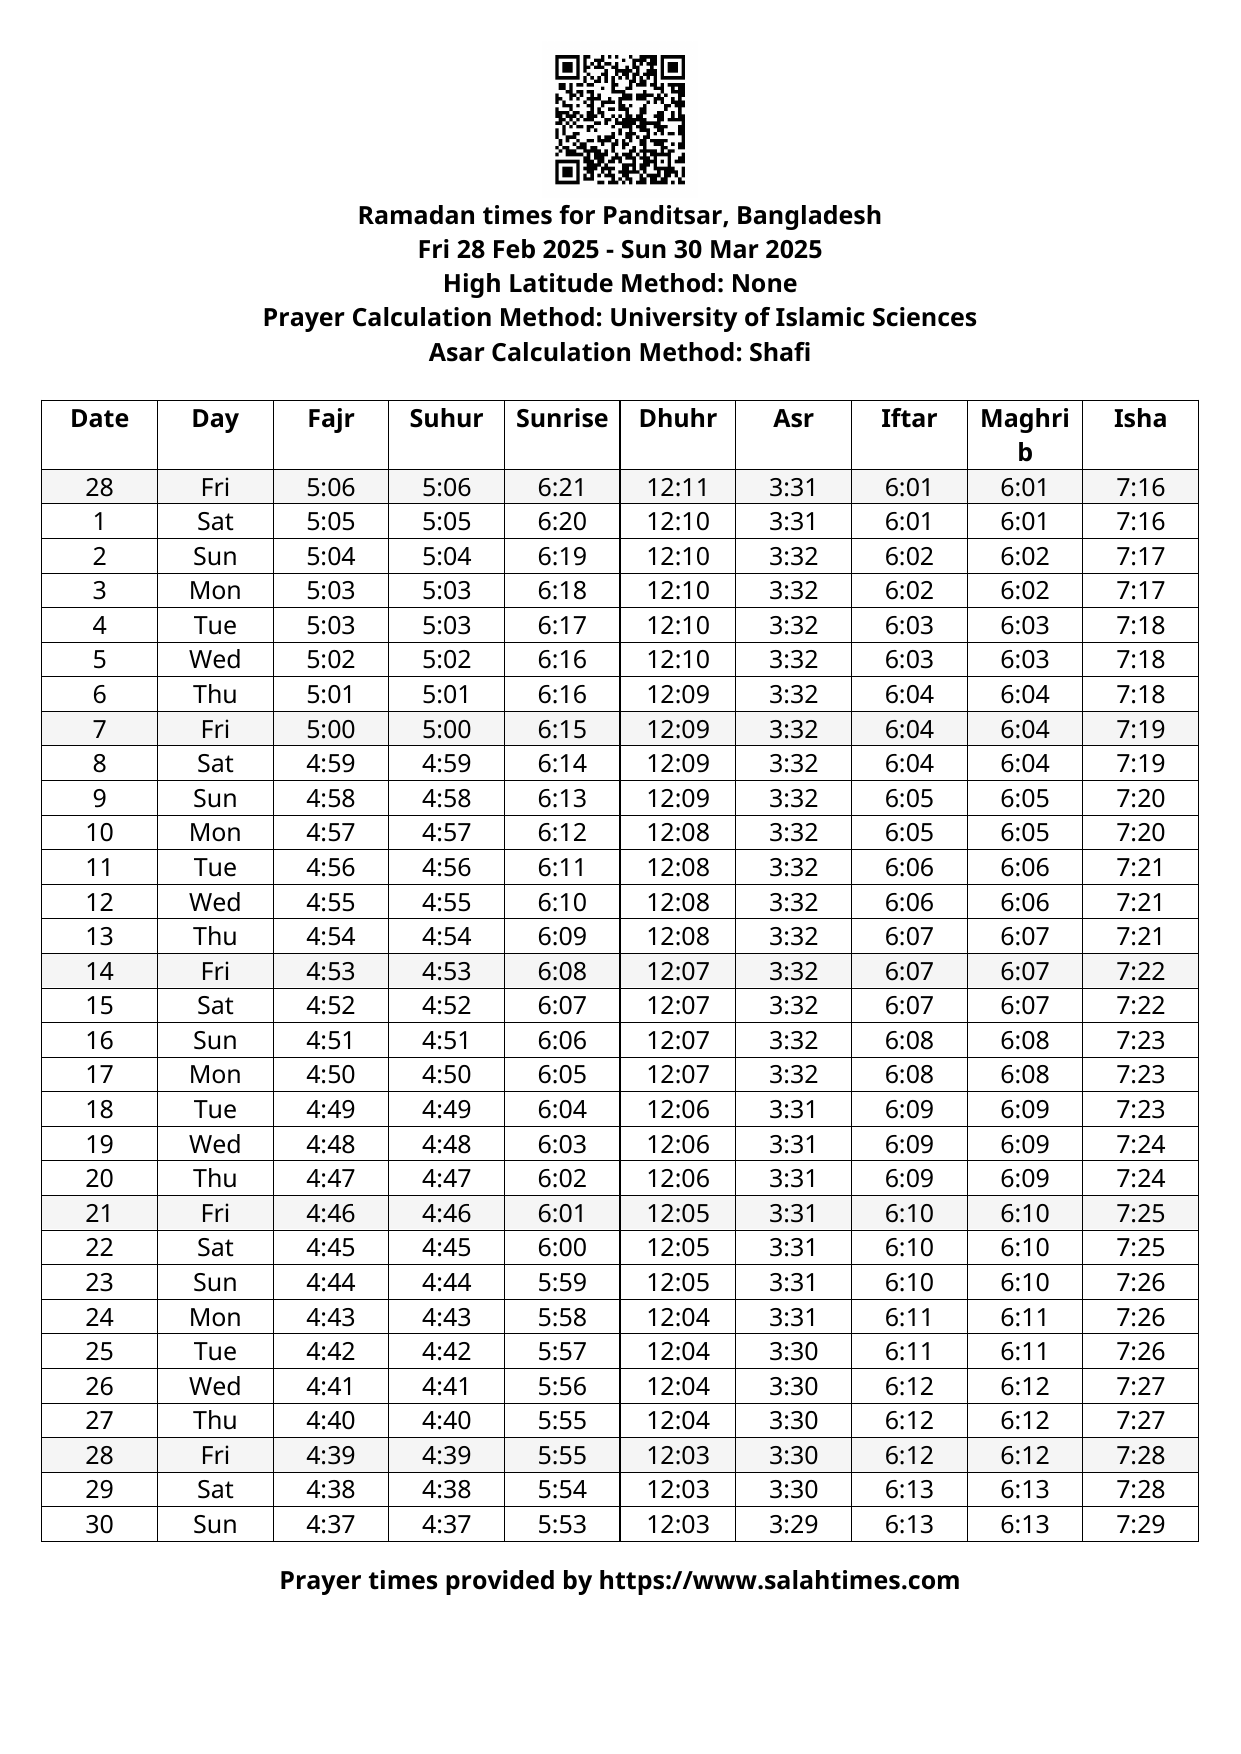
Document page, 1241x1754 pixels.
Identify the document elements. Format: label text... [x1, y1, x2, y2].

table_header Iftar [852, 401, 967, 469]
table_cell 6:02 [968, 574, 1082, 607]
table_cell 3:32 [736, 746, 851, 780]
table_cell 10 [42, 816, 157, 849]
table_cell 4:55 [274, 885, 388, 918]
table_cell 7:17 [1083, 539, 1198, 572]
table_cell 4:48 [274, 1127, 388, 1160]
table_cell 12:10 [621, 539, 735, 572]
table_cell 6:03 [852, 608, 967, 642]
table_header Asr [736, 401, 851, 469]
table_cell 3:29 [736, 1507, 851, 1541]
table_cell 6:11 [852, 1334, 967, 1368]
table_cell 12:11 [621, 470, 735, 503]
table_cell 3:30 [736, 1473, 851, 1506]
table_header Isha [1083, 401, 1198, 469]
table_cell 6:05 [505, 1058, 619, 1091]
table_cell 5:03 [389, 574, 504, 607]
table_cell 6:09 [852, 1092, 967, 1126]
table_cell 6:07 [505, 989, 619, 1022]
table_cell 3:32 [736, 712, 851, 745]
table_cell Wed [158, 643, 273, 676]
table_cell 6:09 [968, 1127, 1082, 1160]
table_cell 12:06 [621, 1092, 735, 1126]
table_cell 12:10 [621, 608, 735, 642]
table_cell 6:01 [968, 470, 1082, 503]
table_cell Thu [158, 1161, 273, 1195]
table_cell 12:07 [621, 954, 735, 987]
table_cell 7:23 [1083, 1092, 1198, 1126]
table_cell 6:20 [505, 504, 619, 538]
table_cell 5:04 [274, 539, 388, 572]
table_cell 17 [42, 1058, 157, 1091]
table_cell 3:32 [736, 954, 851, 987]
table_header Suhur [389, 401, 504, 469]
table_cell 6:03 [968, 643, 1082, 676]
table_cell 1 [42, 504, 157, 538]
table_cell 21 [42, 1196, 157, 1229]
table_cell 3:31 [736, 1300, 851, 1333]
table_cell 7:16 [1083, 504, 1198, 538]
table_cell 6:03 [968, 608, 1082, 642]
table_cell 6:02 [968, 539, 1082, 572]
table_cell 7:28 [1083, 1473, 1198, 1506]
table_cell 4:42 [389, 1334, 504, 1368]
table_cell 6:12 [852, 1369, 967, 1402]
table_cell Tue [158, 850, 273, 884]
table_cell 5:06 [389, 470, 504, 503]
table_cell 3:32 [736, 1023, 851, 1057]
table_cell 5:58 [505, 1300, 619, 1333]
table_cell Sun [158, 539, 273, 572]
table_cell Wed [158, 1369, 273, 1402]
table_cell 25 [42, 1334, 157, 1368]
table_cell 3:31 [736, 1196, 851, 1229]
table_cell 6:10 [968, 1231, 1082, 1264]
table_cell Sat [158, 1473, 273, 1506]
table_cell 6:09 [852, 1127, 967, 1160]
table_cell 12 [42, 885, 157, 918]
text Prayer times provided by https://www.salahtimes.com [42, 1563, 1198, 1597]
table_cell 4:40 [274, 1404, 388, 1437]
table_cell 28 [42, 470, 157, 503]
table_header Day [158, 401, 273, 469]
table_cell 6:07 [968, 954, 1082, 987]
table_cell 4:58 [274, 781, 388, 814]
table_cell 6:11 [505, 850, 619, 884]
table_cell 7:20 [1083, 816, 1198, 849]
table_cell 5:02 [389, 643, 504, 676]
table_cell 4:41 [389, 1369, 504, 1402]
table_cell 12:08 [621, 885, 735, 918]
table_cell 6:08 [505, 954, 619, 987]
table_cell 6:11 [968, 1300, 1082, 1333]
table_cell 5:01 [274, 677, 388, 711]
table_cell 4:50 [274, 1058, 388, 1091]
table_cell 6:05 [968, 816, 1082, 849]
table_cell 12:10 [621, 643, 735, 676]
table_cell 3:32 [736, 885, 851, 918]
table_cell 2 [42, 539, 157, 572]
table_cell 12:06 [621, 1127, 735, 1160]
table_cell 9 [42, 781, 157, 814]
table_cell 4:44 [274, 1265, 388, 1299]
table_cell 3:32 [736, 1058, 851, 1091]
table_cell 3:30 [736, 1369, 851, 1402]
table_cell 6:05 [852, 781, 967, 814]
table_cell 4:52 [389, 989, 504, 1022]
table_cell 4:51 [274, 1023, 388, 1057]
table_cell 7:27 [1083, 1404, 1198, 1437]
table_cell 4:54 [389, 919, 504, 953]
table_cell 6:10 [852, 1196, 967, 1229]
table_cell 4 [42, 608, 157, 642]
picture [542, 41, 699, 198]
table_cell 3:32 [736, 781, 851, 814]
table_cell 6:12 [968, 1438, 1082, 1472]
table_cell 6:13 [505, 781, 619, 814]
table_cell 6:08 [852, 1023, 967, 1057]
table_cell 5:03 [274, 574, 388, 607]
table_cell 12:04 [621, 1369, 735, 1402]
table_cell 4:52 [274, 989, 388, 1022]
table_cell 6:05 [852, 816, 967, 849]
table_header Dhuhr [621, 401, 735, 469]
table_cell 4:56 [274, 850, 388, 884]
table_cell 29 [42, 1473, 157, 1506]
table_cell 12:07 [621, 1023, 735, 1057]
table_cell 4:46 [274, 1196, 388, 1229]
table_cell 6:08 [968, 1023, 1082, 1057]
table_cell 4:46 [389, 1196, 504, 1229]
table_cell 12:09 [621, 712, 735, 745]
table_cell Mon [158, 574, 273, 607]
table_cell 3:32 [736, 677, 851, 711]
table_cell 4:45 [274, 1231, 388, 1264]
table_cell 3:31 [736, 1265, 851, 1299]
table_cell 5:53 [505, 1507, 619, 1541]
table_cell 12:05 [621, 1196, 735, 1229]
table_cell 12:06 [621, 1161, 735, 1195]
table_cell 12:09 [621, 746, 735, 780]
table_cell 6:04 [505, 1092, 619, 1126]
table_cell 6:04 [968, 746, 1082, 780]
table_cell 6:01 [852, 504, 967, 538]
table_cell Wed [158, 885, 273, 918]
table_cell Tue [158, 1092, 273, 1126]
table_cell 4:57 [389, 816, 504, 849]
table_cell 12:09 [621, 677, 735, 711]
table_cell 12:07 [621, 1058, 735, 1091]
table_cell 4:41 [274, 1369, 388, 1402]
table_cell 6:16 [505, 643, 619, 676]
table_cell 5:02 [274, 643, 388, 676]
table_cell 3:32 [736, 608, 851, 642]
table_cell 4:43 [389, 1300, 504, 1333]
table_cell 3:32 [736, 816, 851, 849]
table_cell 12:03 [621, 1507, 735, 1541]
table_cell 3:32 [736, 919, 851, 953]
table_cell 4:43 [274, 1300, 388, 1333]
table_cell 7:21 [1083, 850, 1198, 884]
table_cell 4:45 [389, 1231, 504, 1264]
table_cell 23 [42, 1265, 157, 1299]
table_cell 7:17 [1083, 574, 1198, 607]
table_cell 6:13 [968, 1473, 1082, 1506]
table_cell 6:13 [852, 1507, 967, 1541]
table_cell 5:03 [274, 608, 388, 642]
table_cell Fri [158, 712, 273, 745]
table_cell 6:08 [852, 1058, 967, 1091]
table_cell 4:40 [389, 1404, 504, 1437]
table_cell 13 [42, 919, 157, 953]
table_cell 6:04 [852, 746, 967, 780]
table_cell 3:32 [736, 989, 851, 1022]
table_cell 6:10 [505, 885, 619, 918]
table_cell 5 [42, 643, 157, 676]
table_cell 6:03 [505, 1127, 619, 1160]
table_cell 3:30 [736, 1438, 851, 1472]
table_cell 6:04 [852, 677, 967, 711]
table_cell 11 [42, 850, 157, 884]
table_cell Thu [158, 1404, 273, 1437]
table_cell Thu [158, 919, 273, 953]
table_cell 4:54 [274, 919, 388, 953]
table_cell 19 [42, 1127, 157, 1160]
table_cell 4:42 [274, 1334, 388, 1368]
table_cell 3 [42, 574, 157, 607]
table_cell 4:44 [389, 1265, 504, 1299]
table_cell 4:56 [389, 850, 504, 884]
table_cell 3:30 [736, 1334, 851, 1368]
table_cell 12:04 [621, 1404, 735, 1437]
table_cell 6:01 [968, 504, 1082, 538]
table_cell 4:49 [274, 1092, 388, 1126]
table_cell 6:09 [968, 1161, 1082, 1195]
table_cell 22 [42, 1231, 157, 1264]
table_cell 12:10 [621, 574, 735, 607]
table_cell 8 [42, 746, 157, 780]
table_cell 4:39 [389, 1438, 504, 1472]
table_cell 7:25 [1083, 1231, 1198, 1264]
table_cell 7:19 [1083, 712, 1198, 745]
table_cell 6:12 [852, 1438, 967, 1472]
table_cell 6:21 [505, 470, 619, 503]
table_cell 4:38 [274, 1473, 388, 1506]
table_cell 7:26 [1083, 1300, 1198, 1333]
table_cell 4:53 [274, 954, 388, 987]
table_cell 6:15 [505, 712, 619, 745]
table_cell 27 [42, 1404, 157, 1437]
table_cell Fri [158, 1438, 273, 1472]
table_cell 7:18 [1083, 677, 1198, 711]
table_cell 5:05 [389, 504, 504, 538]
table_cell 7:27 [1083, 1369, 1198, 1402]
table_cell 7:26 [1083, 1265, 1198, 1299]
table_cell 20 [42, 1161, 157, 1195]
table_cell 3:31 [736, 1231, 851, 1264]
table_cell 7:24 [1083, 1127, 1198, 1160]
table_cell 24 [42, 1300, 157, 1333]
table_cell 6:07 [852, 919, 967, 953]
table_cell 7:16 [1083, 470, 1198, 503]
table_cell 6:10 [968, 1265, 1082, 1299]
table_cell 7:29 [1083, 1507, 1198, 1541]
table_cell Wed [158, 1127, 273, 1160]
table_cell Tue [158, 608, 273, 642]
table_cell 4:48 [389, 1127, 504, 1160]
table_cell 5:03 [389, 608, 504, 642]
table_cell Sat [158, 989, 273, 1022]
table_cell Sat [158, 504, 273, 538]
table_cell Mon [158, 1300, 273, 1333]
table_cell 6:08 [968, 1058, 1082, 1091]
table_cell 5:57 [505, 1334, 619, 1368]
table_cell Mon [158, 816, 273, 849]
table_cell 4:38 [389, 1473, 504, 1506]
table_cell Tue [158, 1334, 273, 1368]
table_cell 5:01 [389, 677, 504, 711]
table_cell 4:39 [274, 1438, 388, 1472]
table_cell 12:08 [621, 919, 735, 953]
table_header Date [42, 401, 157, 469]
table_cell 6:00 [505, 1231, 619, 1264]
table_cell 4:47 [274, 1161, 388, 1195]
table_cell 12:09 [621, 781, 735, 814]
table_cell 6:02 [505, 1161, 619, 1195]
table_cell 6:09 [852, 1161, 967, 1195]
table_cell 12:10 [621, 504, 735, 538]
table_cell Sun [158, 1265, 273, 1299]
table_cell 5:06 [274, 470, 388, 503]
table_cell 7:23 [1083, 1023, 1198, 1057]
table_cell 6:11 [852, 1300, 967, 1333]
table_cell 4:50 [389, 1058, 504, 1091]
table_cell 7:21 [1083, 885, 1198, 918]
table_cell 5:05 [274, 504, 388, 538]
table_cell 6:07 [968, 919, 1082, 953]
text Ramadan times for Panditsar, Bangladesh [42, 198, 1198, 232]
table_cell 7:18 [1083, 608, 1198, 642]
table_cell 6:10 [852, 1265, 967, 1299]
table_cell Sun [158, 1023, 273, 1057]
table_cell 3:32 [736, 574, 851, 607]
table_cell 6:19 [505, 539, 619, 572]
table_cell 4:57 [274, 816, 388, 849]
table_cell 3:31 [736, 1161, 851, 1195]
table_cell 6:12 [505, 816, 619, 849]
text Fri 28 Feb 2025 - Sun 30 Mar 2025 [42, 232, 1198, 266]
table_cell 30 [42, 1507, 157, 1541]
table_cell 4:37 [389, 1507, 504, 1541]
table_cell 6:13 [852, 1473, 967, 1506]
table_cell 15 [42, 989, 157, 1022]
table_cell 4:53 [389, 954, 504, 987]
table_cell 6:10 [968, 1196, 1082, 1229]
table_cell 5:55 [505, 1438, 619, 1472]
table_cell 6:03 [852, 643, 967, 676]
table_cell 6:12 [852, 1404, 967, 1437]
table_cell 7:22 [1083, 989, 1198, 1022]
table_cell 6:06 [852, 850, 967, 884]
table_cell Thu [158, 677, 273, 711]
table_cell 5:00 [274, 712, 388, 745]
table_cell 6 [42, 677, 157, 711]
table_header Sunrise [505, 401, 619, 469]
table_cell 7 [42, 712, 157, 745]
table_cell 6:12 [968, 1369, 1082, 1402]
table_cell 26 [42, 1369, 157, 1402]
table_cell Fri [158, 470, 273, 503]
table_cell 6:02 [852, 539, 967, 572]
table_cell 12:04 [621, 1300, 735, 1333]
table_cell 6:07 [852, 989, 967, 1022]
table_cell 5:00 [389, 712, 504, 745]
table_cell 4:49 [389, 1092, 504, 1126]
table_cell 7:28 [1083, 1438, 1198, 1472]
table_cell 5:59 [505, 1265, 619, 1299]
table_header Maghrib [968, 401, 1082, 469]
table_cell 3:31 [736, 504, 851, 538]
table_cell 6:06 [968, 885, 1082, 918]
table_cell 7:24 [1083, 1161, 1198, 1195]
table_cell 7:18 [1083, 643, 1198, 676]
table_cell 12:03 [621, 1438, 735, 1472]
table_cell 12:04 [621, 1334, 735, 1368]
table_cell 6:06 [968, 850, 1082, 884]
table_cell 6:11 [968, 1334, 1082, 1368]
table_cell Fri [158, 954, 273, 987]
table_cell 6:18 [505, 574, 619, 607]
table_cell Sun [158, 1507, 273, 1541]
table_cell 4:58 [389, 781, 504, 814]
table_cell 4:47 [389, 1161, 504, 1195]
table_cell 3:31 [736, 470, 851, 503]
table_cell 14 [42, 954, 157, 987]
table_cell 6:04 [968, 677, 1082, 711]
table_cell 6:10 [852, 1231, 967, 1264]
table_cell 6:06 [852, 885, 967, 918]
table_cell 6:01 [505, 1196, 619, 1229]
table_cell 12:08 [621, 816, 735, 849]
table_cell 4:59 [274, 746, 388, 780]
table_cell 3:30 [736, 1404, 851, 1437]
table_header Fajr [274, 401, 388, 469]
text High Latitude Method: None [42, 266, 1198, 300]
table_cell Mon [158, 1058, 273, 1091]
table_cell 12:08 [621, 850, 735, 884]
table_cell 6:09 [968, 1092, 1082, 1126]
table_cell Sun [158, 781, 273, 814]
table_cell 6:16 [505, 677, 619, 711]
table_cell 7:26 [1083, 1334, 1198, 1368]
table_cell 3:32 [736, 643, 851, 676]
table_cell 4:37 [274, 1507, 388, 1541]
table_cell 6:01 [852, 470, 967, 503]
table_cell Sat [158, 746, 273, 780]
table_cell 18 [42, 1092, 157, 1126]
table_cell 7:21 [1083, 919, 1198, 953]
table_cell 4:51 [389, 1023, 504, 1057]
table_cell 7:23 [1083, 1058, 1198, 1091]
table_cell 6:09 [505, 919, 619, 953]
table_cell 6:06 [505, 1023, 619, 1057]
table_cell 3:31 [736, 1127, 851, 1160]
table_cell 6:07 [852, 954, 967, 987]
table_cell 6:04 [968, 712, 1082, 745]
table_cell 16 [42, 1023, 157, 1057]
table_cell 6:13 [968, 1507, 1082, 1541]
table_cell 6:17 [505, 608, 619, 642]
table_cell 7:19 [1083, 746, 1198, 780]
table_cell 6:14 [505, 746, 619, 780]
table_cell Fri [158, 1196, 273, 1229]
table_cell 5:54 [505, 1473, 619, 1506]
table_cell Sat [158, 1231, 273, 1264]
table_cell 3:32 [736, 539, 851, 572]
table_cell 28 [42, 1438, 157, 1472]
table_cell 6:02 [852, 574, 967, 607]
table_cell 6:07 [968, 989, 1082, 1022]
table_cell 4:59 [389, 746, 504, 780]
table_cell 6:04 [852, 712, 967, 745]
table_cell 4:55 [389, 885, 504, 918]
table_cell 6:12 [968, 1404, 1082, 1437]
table_cell 12:07 [621, 989, 735, 1022]
table_cell 6:05 [968, 781, 1082, 814]
table_cell 5:55 [505, 1404, 619, 1437]
text Prayer Calculation Method: University of Islamic Sciences [42, 300, 1198, 334]
table_cell 7:22 [1083, 954, 1198, 987]
table_cell 5:56 [505, 1369, 619, 1402]
table_cell 12:03 [621, 1473, 735, 1506]
table_cell 7:20 [1083, 781, 1198, 814]
table_cell 12:05 [621, 1265, 735, 1299]
text Asar Calculation Method: Shafi [42, 334, 1198, 368]
table_cell 12:05 [621, 1231, 735, 1264]
table_cell 7:25 [1083, 1196, 1198, 1229]
table_cell 3:31 [736, 1092, 851, 1126]
table_cell 3:32 [736, 850, 851, 884]
table_cell 5:04 [389, 539, 504, 572]
